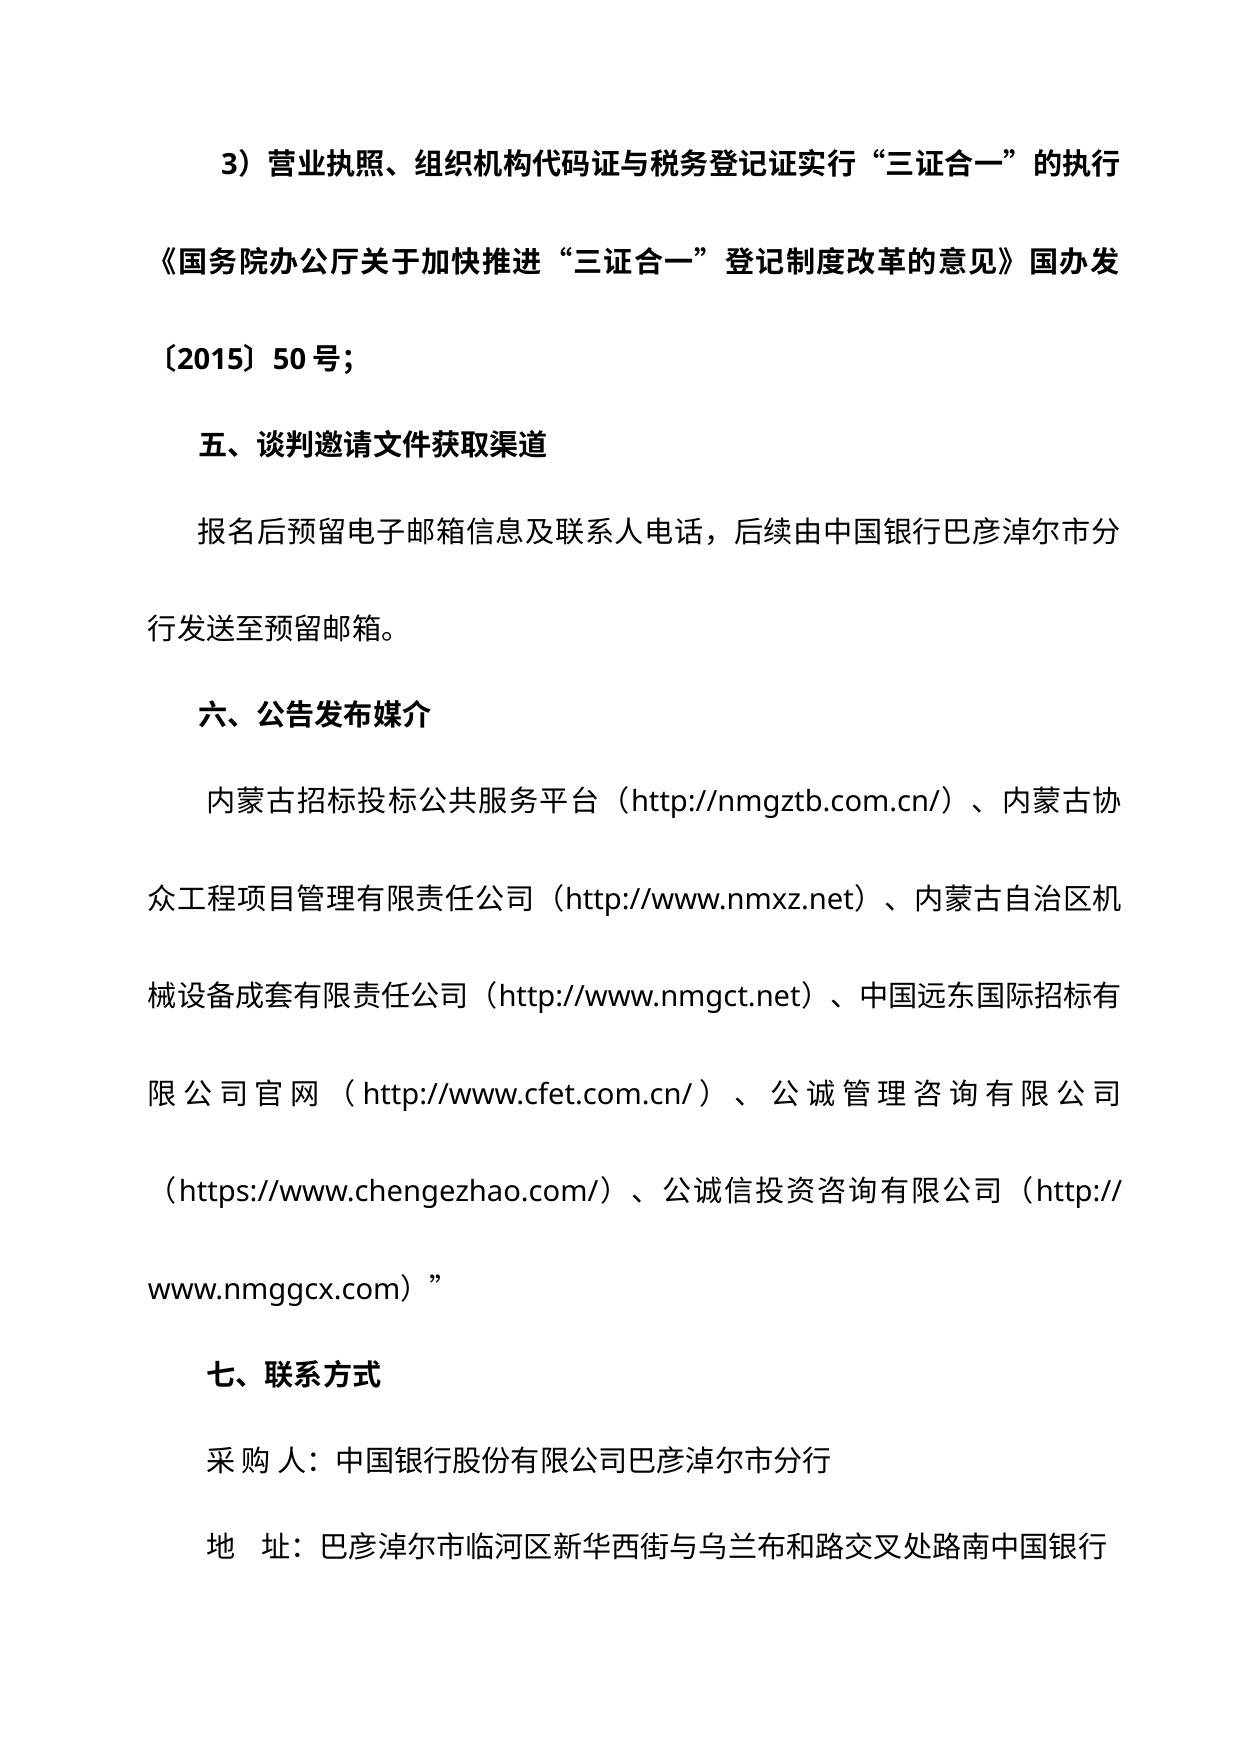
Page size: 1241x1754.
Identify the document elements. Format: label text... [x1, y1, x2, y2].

text 六、公告发布媒介 [148, 680, 1122, 745]
text 地 址：巴彦淖尔市临河区新华西街与乌兰布和路交叉处路南中国银行 [148, 1512, 1122, 1577]
text 采 购 人：中国银行股份有限公司巴彦淖尔市分行 [148, 1426, 1122, 1491]
text 五、谈判邀请文件获取渠道 [148, 411, 1122, 476]
text 报名后预留电子邮箱信息及联系人电话，后续由中国银行巴彦淖尔市分行发送至预留邮箱。 [148, 497, 1122, 659]
text 内蒙古招标投标公共服务平台（http://nmgztb.com.cn/）、内蒙古协众工程项目管理有限责任公司（http://www.nmxz.net）、内蒙古自治区机械设备成套有限责任公司（http://www.nmgct.net）、中国远东国际招标有限公司官网（http://www.cfet.com.cn/）、公诚管理咨询有限公司（https://www.chengezhao.com/）、公诚信投资咨询有限公司（http://www.nmggcx.com）” [148, 767, 1122, 1319]
text 3）营业执照、组织机构代码证与税务登记证实行“三证合一”的执行《国务院办公厅关于加快推进“三证合一”登记制度改革的意见》国办发〔2015〕50号； [148, 129, 1122, 389]
text 七、联系方式 [148, 1340, 1122, 1405]
